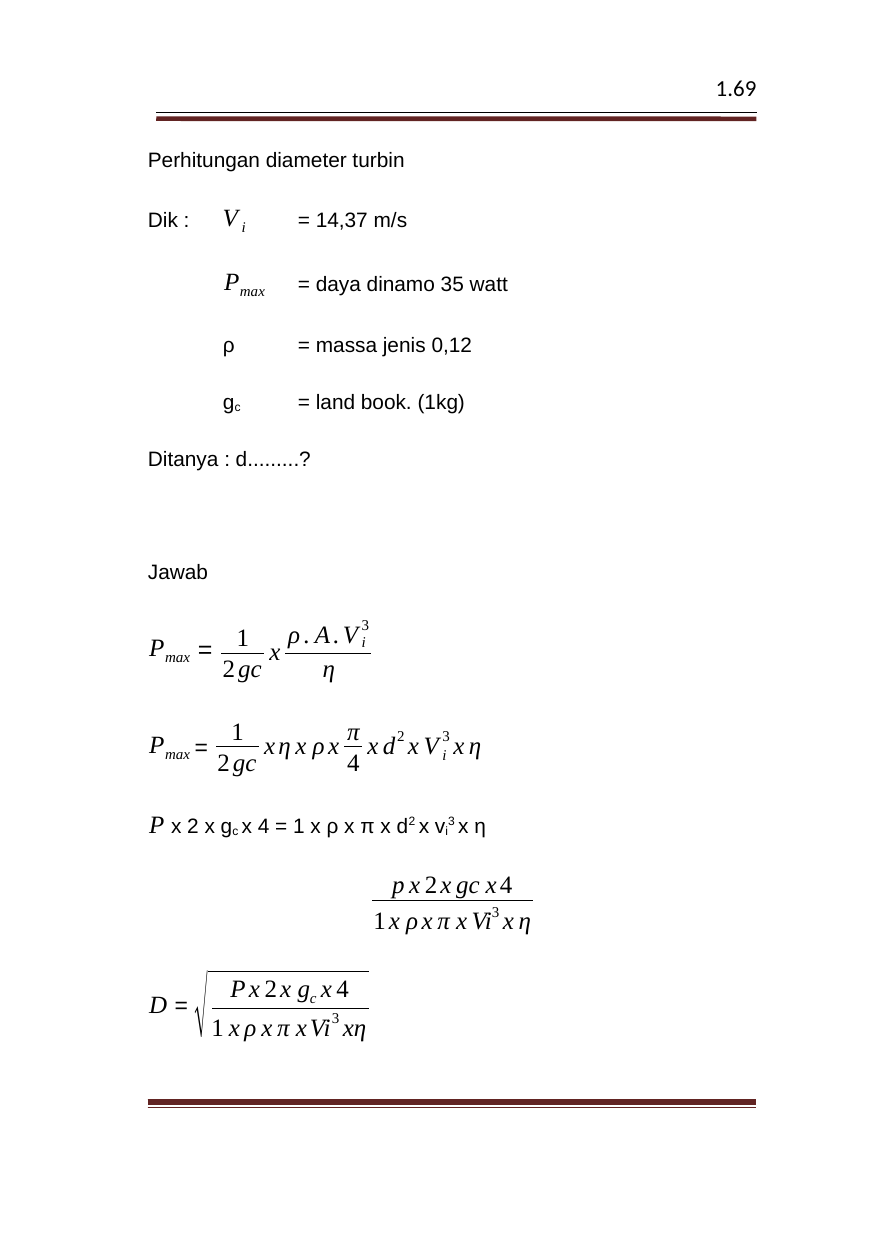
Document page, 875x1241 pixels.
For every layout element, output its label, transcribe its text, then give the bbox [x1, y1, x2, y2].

text Jawab [148, 560, 756, 584]
text Perhitungan diameter turbin [148, 148, 756, 172]
text = daya dinamo 35 watt [148, 269, 756, 300]
text Ditanya : d.........? [148, 446, 756, 470]
text = [148, 617, 756, 683]
text = [148, 969, 756, 1041]
text Dik : = 14,37 m/s [148, 204, 756, 236]
text = [148, 718, 756, 777]
text gc = land book. (1kg) [148, 389, 756, 413]
text x 2 x gc x 4 = 1 x ρ x π x d2 x vi3 x η [148, 811, 756, 839]
text ρ = massa jenis 0,12 [148, 333, 756, 357]
